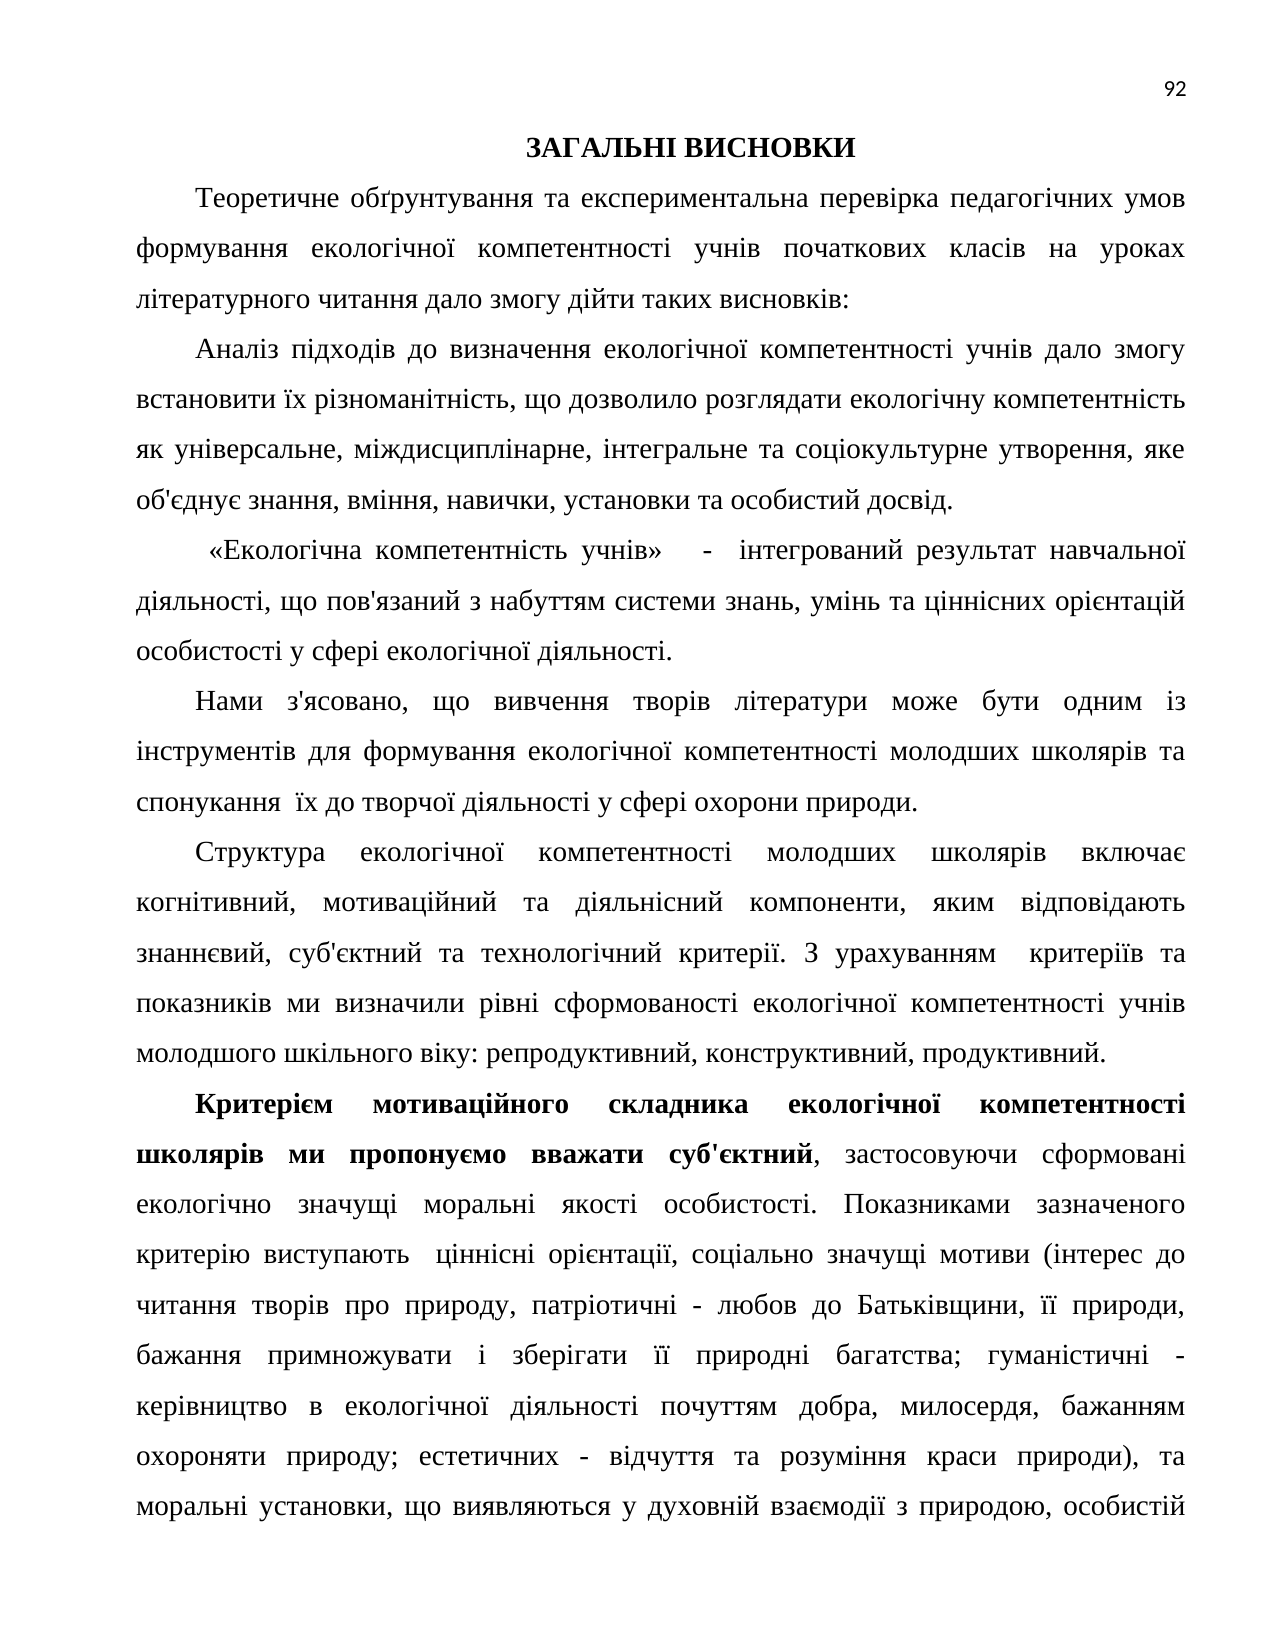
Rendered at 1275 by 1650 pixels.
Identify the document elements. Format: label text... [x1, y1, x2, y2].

text ЗАГАЛЬНІ ВИСНОВКИ [136, 130, 1186, 163]
list «Екологічна компетентність учнів» - інтегрований результат навчальної діяльності, що пов'язаний з набуттям системи знань, умінь та ціннісних орієнтацій особистості у сфері екологічної діяльності. [136, 532, 1186, 666]
list Аналіз підходів до визначення екологічної компетентності учнів дало змогу встановити їх різноманітність, що дозволило розглядати екологічну компетентність як універсальне, міждисциплінарне, інтегральне та соціокультурне утворення, яке об'єднує знання, вміння, навички, установки та особистий досвід. [136, 331, 1186, 516]
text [136, 1086, 1186, 1522]
text Теоретичне обґрунтування та експериментальна перевірка педагогічних умов формування екологічної компетентності учнів початкових класів на уроках літературного читання дало змогу дійти таких висновків: [136, 180, 1186, 314]
list Структура екологічної компетентності молодших школярів включає когнітивний, мотиваційний та діяльнісний компоненти, яким відповідають знаннєвий, суб'єктний та технологічний критерії. З урахуванням критеріїв та показників ми визначили рівні сформованості екологічної компетентності учнів молодшого шкільного віку: репродуктивний, конструктивний, продуктивний. [136, 834, 1186, 1069]
list Нами з'ясовано, що вивчення творів літератури може бути одним із інструментів для формування екологічної компетентності молодших школярів та спонукання їх до творчої діяльності у сфері охорони природи. [136, 683, 1186, 817]
